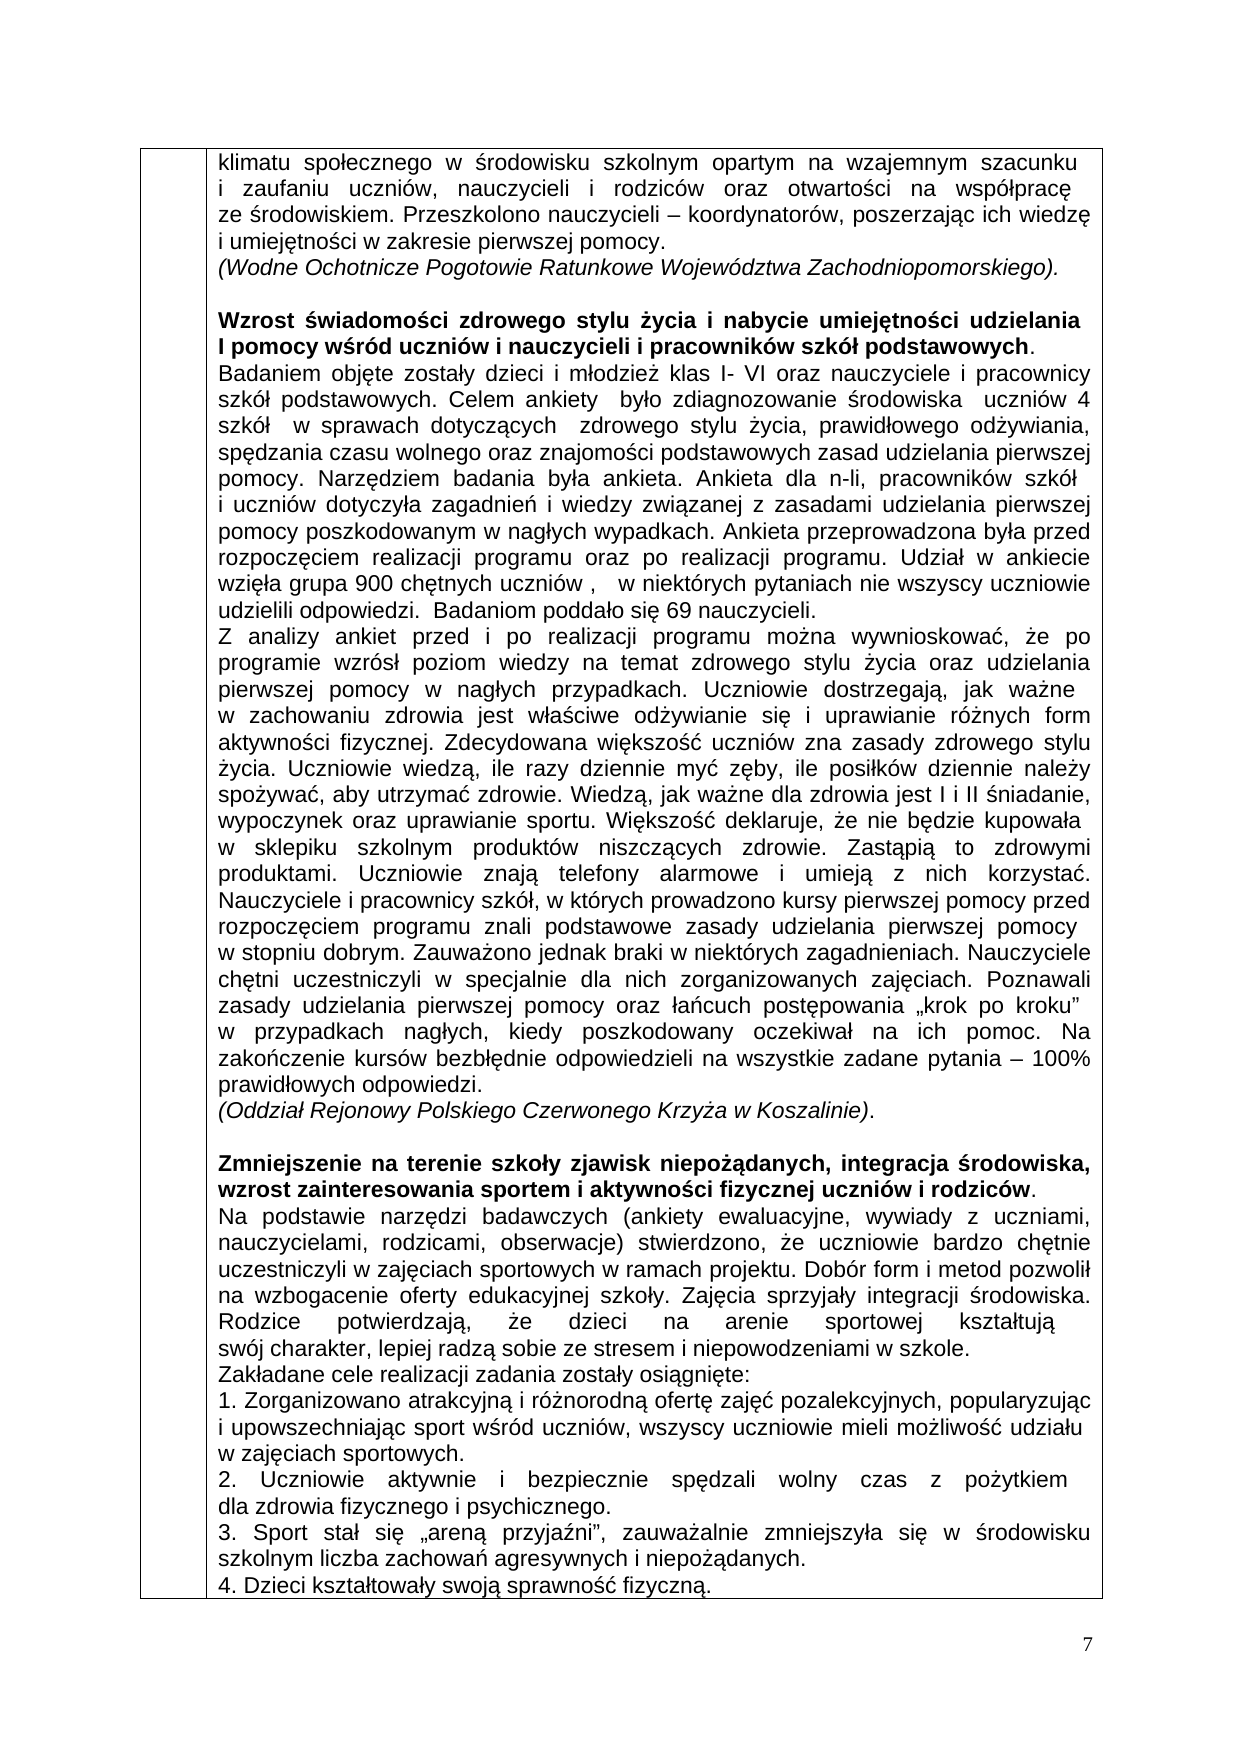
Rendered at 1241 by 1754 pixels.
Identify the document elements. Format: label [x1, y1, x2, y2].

table_cell [207, 149, 1102, 1598]
